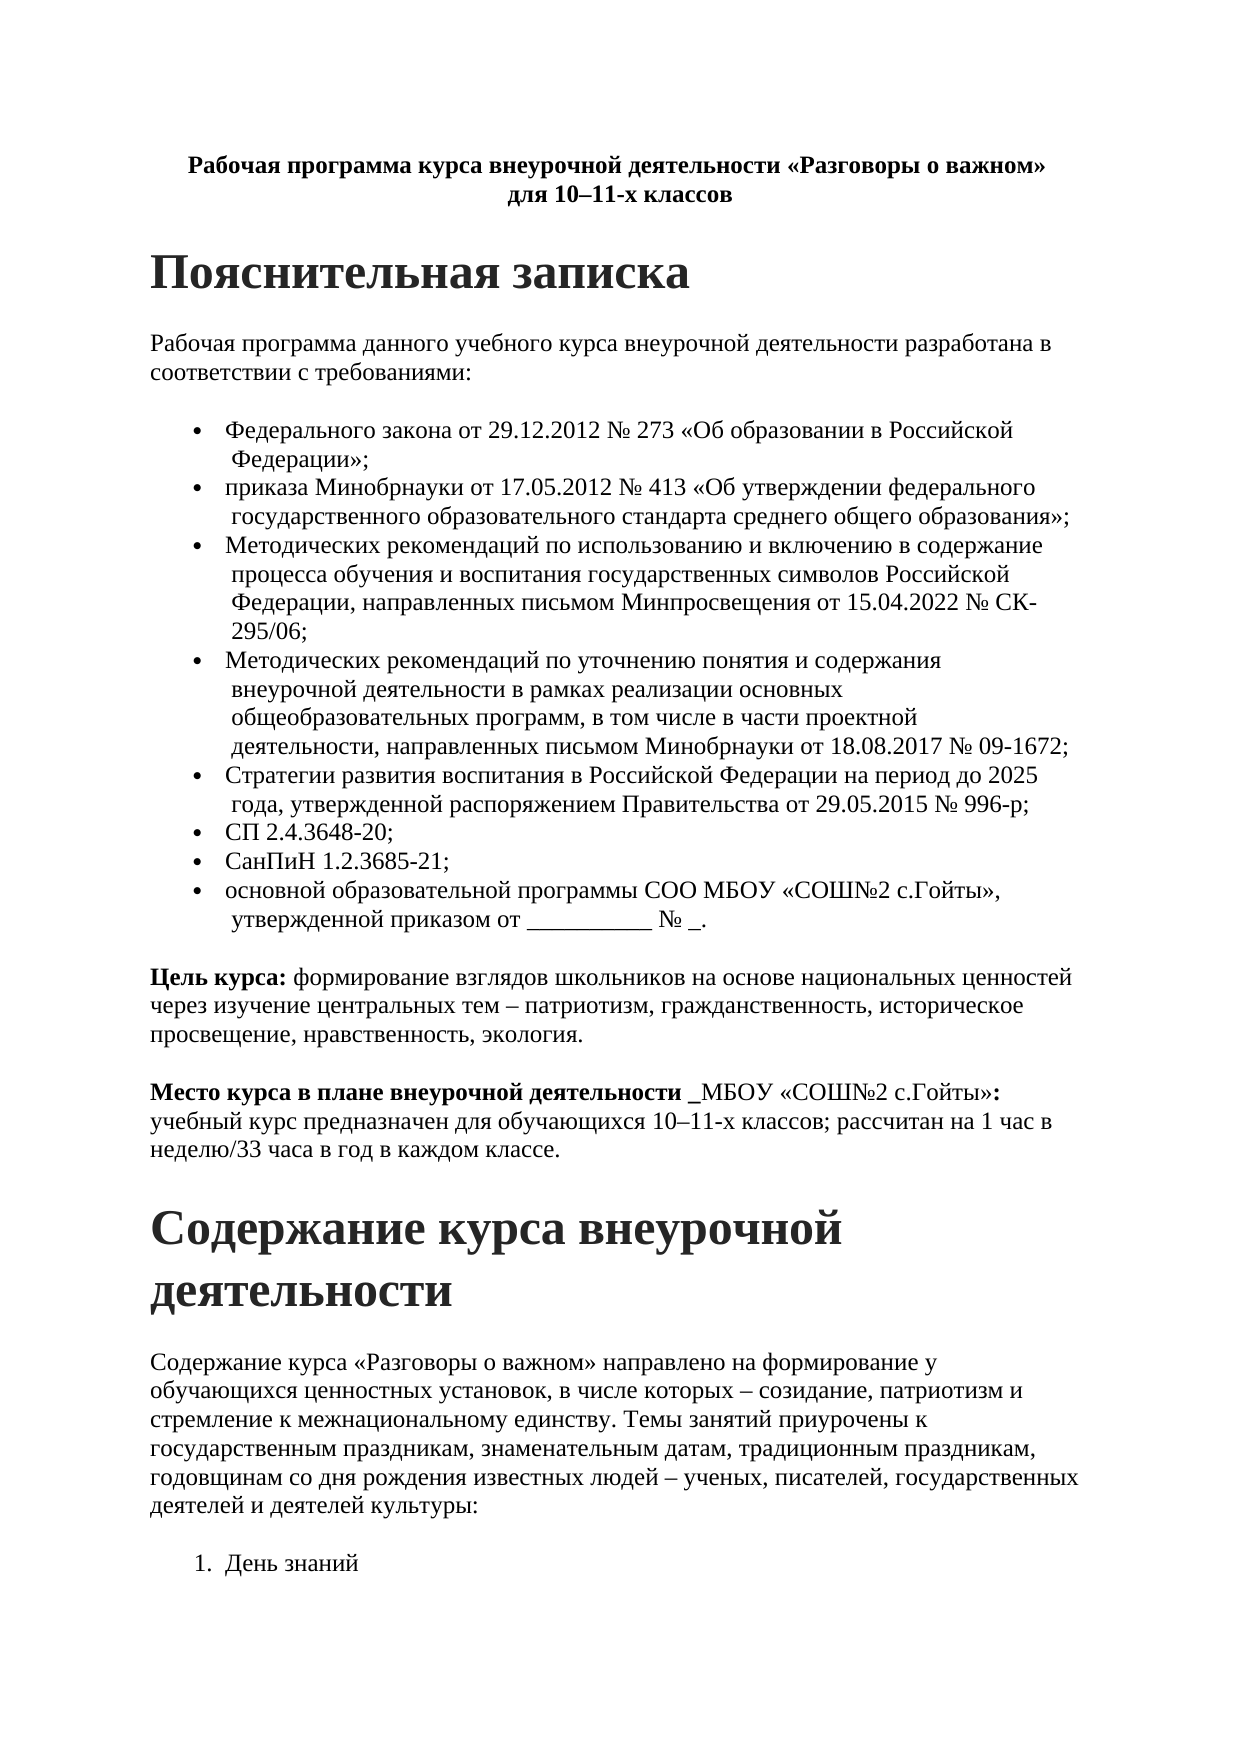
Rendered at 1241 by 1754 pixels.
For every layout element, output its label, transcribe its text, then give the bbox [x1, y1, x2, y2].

list СП 2.4.3648-20; [194, 817, 1071, 846]
text Место курса в плане внеурочной деятельности _МБОУ «СОШ№2 с.Гойты»: учебный курс предназначен для обучающихся 10–11-х классов; рассчитан на 1 час в неделю/33 часа в год в каждом классе. [150, 1106, 1090, 1192]
text Пояснительная записка [150, 237, 1090, 299]
list Методических рекомендаций по уточнению понятия и содержания внеурочной деятельности в рамках реализации основных общеобразовательных программ, в том числе в части проектной деятельности, направленных письмом Минобрнауки от 18.08.2017 № 09-1672; [194, 645, 1071, 760]
list основной образовательной программы СОО МБОУ «СОШ№2 с.Гойты», утвержденной приказом от __________ № _. [194, 904, 1071, 962]
text Содержание курса внеурочной деятельности [150, 1222, 1090, 1347]
list Стратегии развития воспитания в Российской Федерации на период до 2025 года, утвержденной распоряжением Правительства от 29.05.2015 № 996-р; [194, 760, 1071, 817]
list приказа Минобрнауки от 17.05.2012 № 413 «Об утверждении федерального государственного образовательного стандарта среднего общего образования»; [194, 472, 1071, 530]
text Рабочая программа курса внеурочной деятельности «Разговоры о важном» для 10–11-х классов [150, 150, 1090, 207]
list Федерального закона от 29.12.2012 № 273 «Об образовании в Российской Федерации»; [194, 415, 1071, 472]
text Цель курса: формирование взглядов школьников на основе национальных ценностей через изучение центральных тем – патриотизм, гражданственность, историческое просвещение, нравственность, экология. [150, 991, 1090, 1077]
list Методических рекомендаций по использованию и включению в содержание процесса обучения и воспитания государственных символов Российской Федерации, направленных письмом Минпросвещения от 15.04.2022 № СК-295/06; [194, 530, 1071, 645]
text Содержание курса «Разговоры о важном» направлено на формирование у обучающихся ценностных установок, в числе которых – созидание, патриотизм и стремление к межнациональному единству. Темы занятий приурочены к государственным праздникам, знаменательным датам, традиционным праздникам, годовщинам со дня рождения известных людей – ученых, писателей, государственных деятелей и деятелей культуры: [150, 1376, 1090, 1548]
text Рабочая программа данного учебного курса внеурочной деятельности разработана в соответствии с требованиями: [150, 328, 1090, 386]
list СанПиН 1.2.3685-21; [194, 846, 1071, 875]
